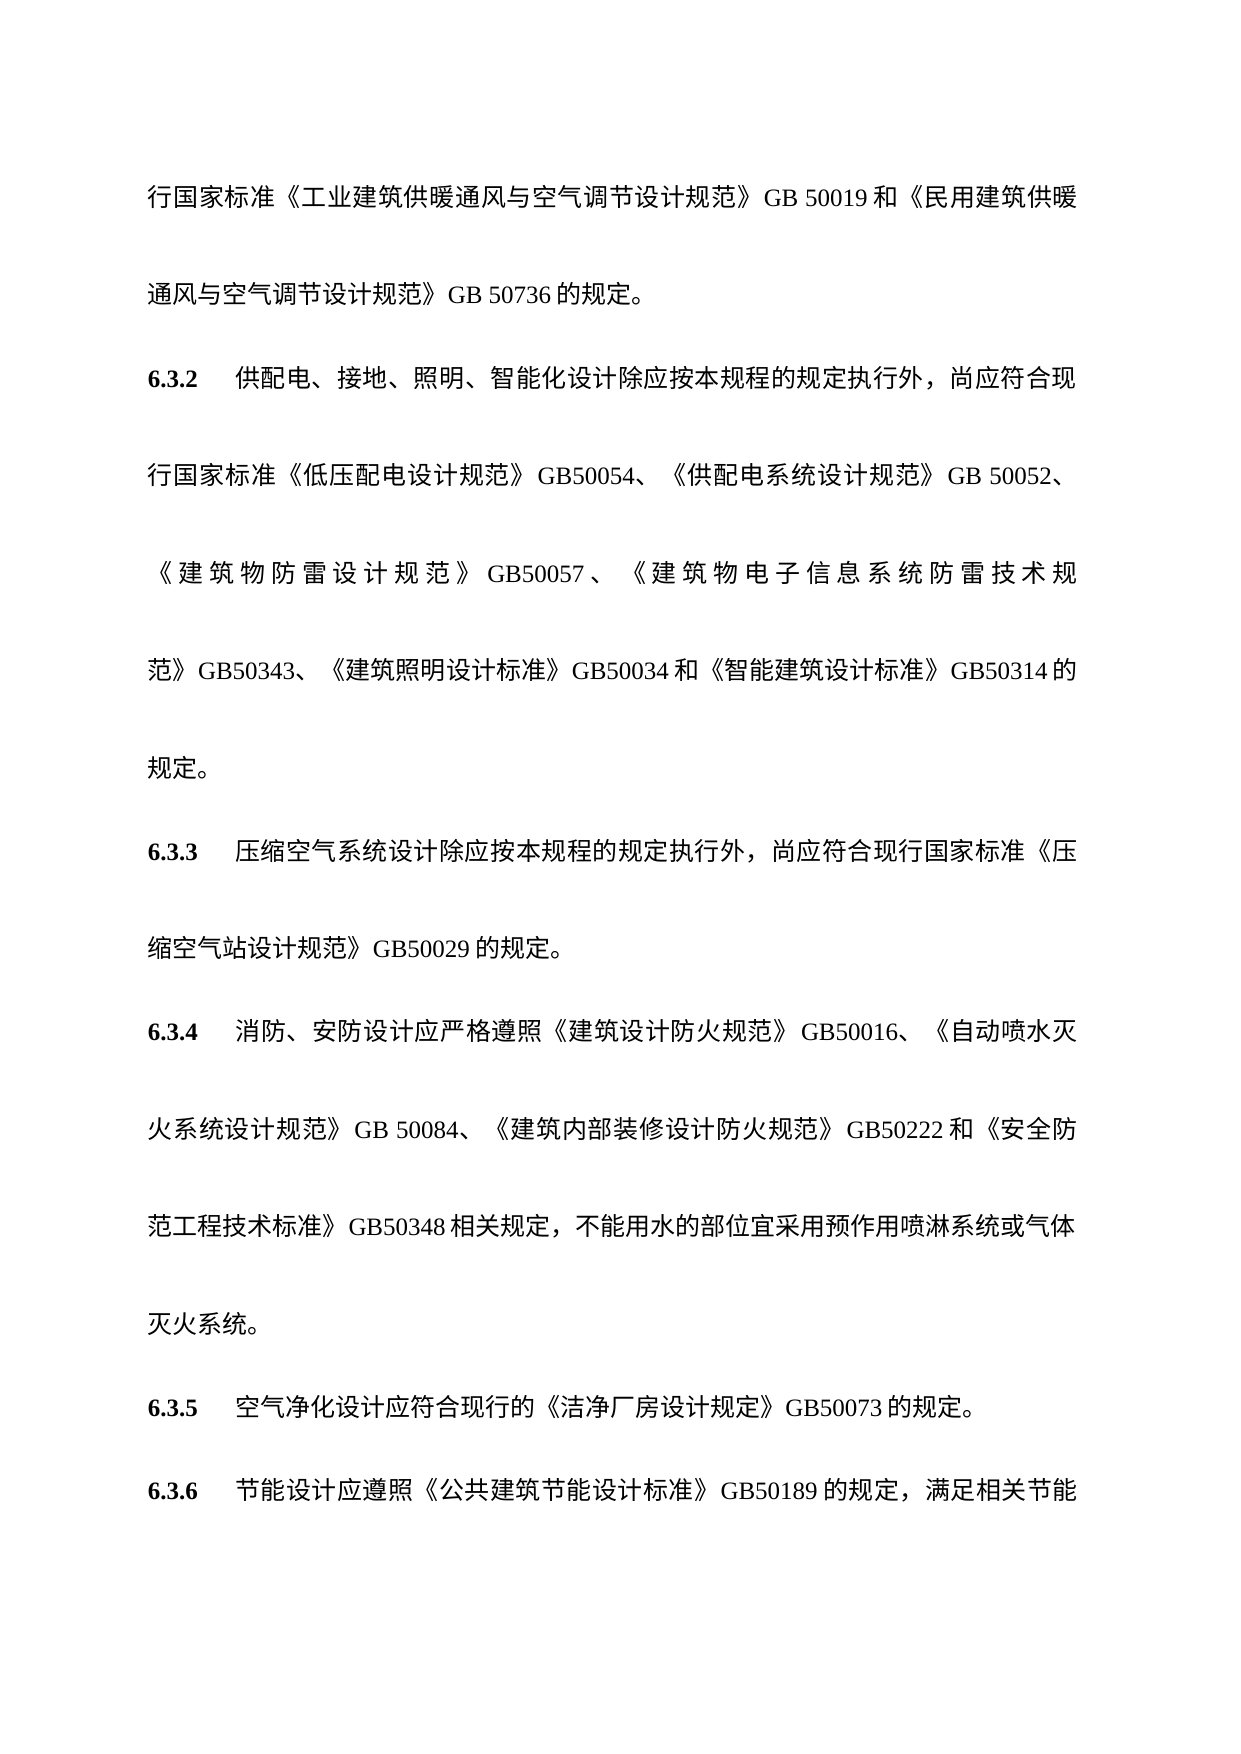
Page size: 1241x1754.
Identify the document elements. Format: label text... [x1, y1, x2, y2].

list 压缩空气系统设计除应按本规程的规定执行外，尚应符合现行国家标准《压缩空气站设计规范》GB50029的规定。 [148, 817, 1078, 979]
list 空气净化设计应符合现行的《洁净厂房设计规定》GB50073的规定。 [148, 1373, 1078, 1438]
list 消防、安防设计应严格遵照《建筑设计防火规范》GB50016、《自动喷水灭火系统设计规范》GB 50084、《建筑内部装修设计防火规范》GB50222和《安全防范工程技术标准》GB50348相关规定，不能用水的部位宜采用预作用喷淋系统或气体灭火系统。 [148, 997, 1078, 1355]
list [148, 163, 1078, 326]
list 供配电、接地、照明、智能化设计除应按本规程的规定执行外，尚应符合现行国家标准《低压配电设计规范》GB50054、《供配电系统设计规范》GB 50052、《建筑物防雷设计规范》GB50057、《建筑物电子信息系统防雷技术规范》GB50343、《建筑照明设计标准》GB50034和《智能建筑设计标准》GB50314的规定。 [148, 344, 1078, 799]
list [148, 1456, 1078, 1521]
